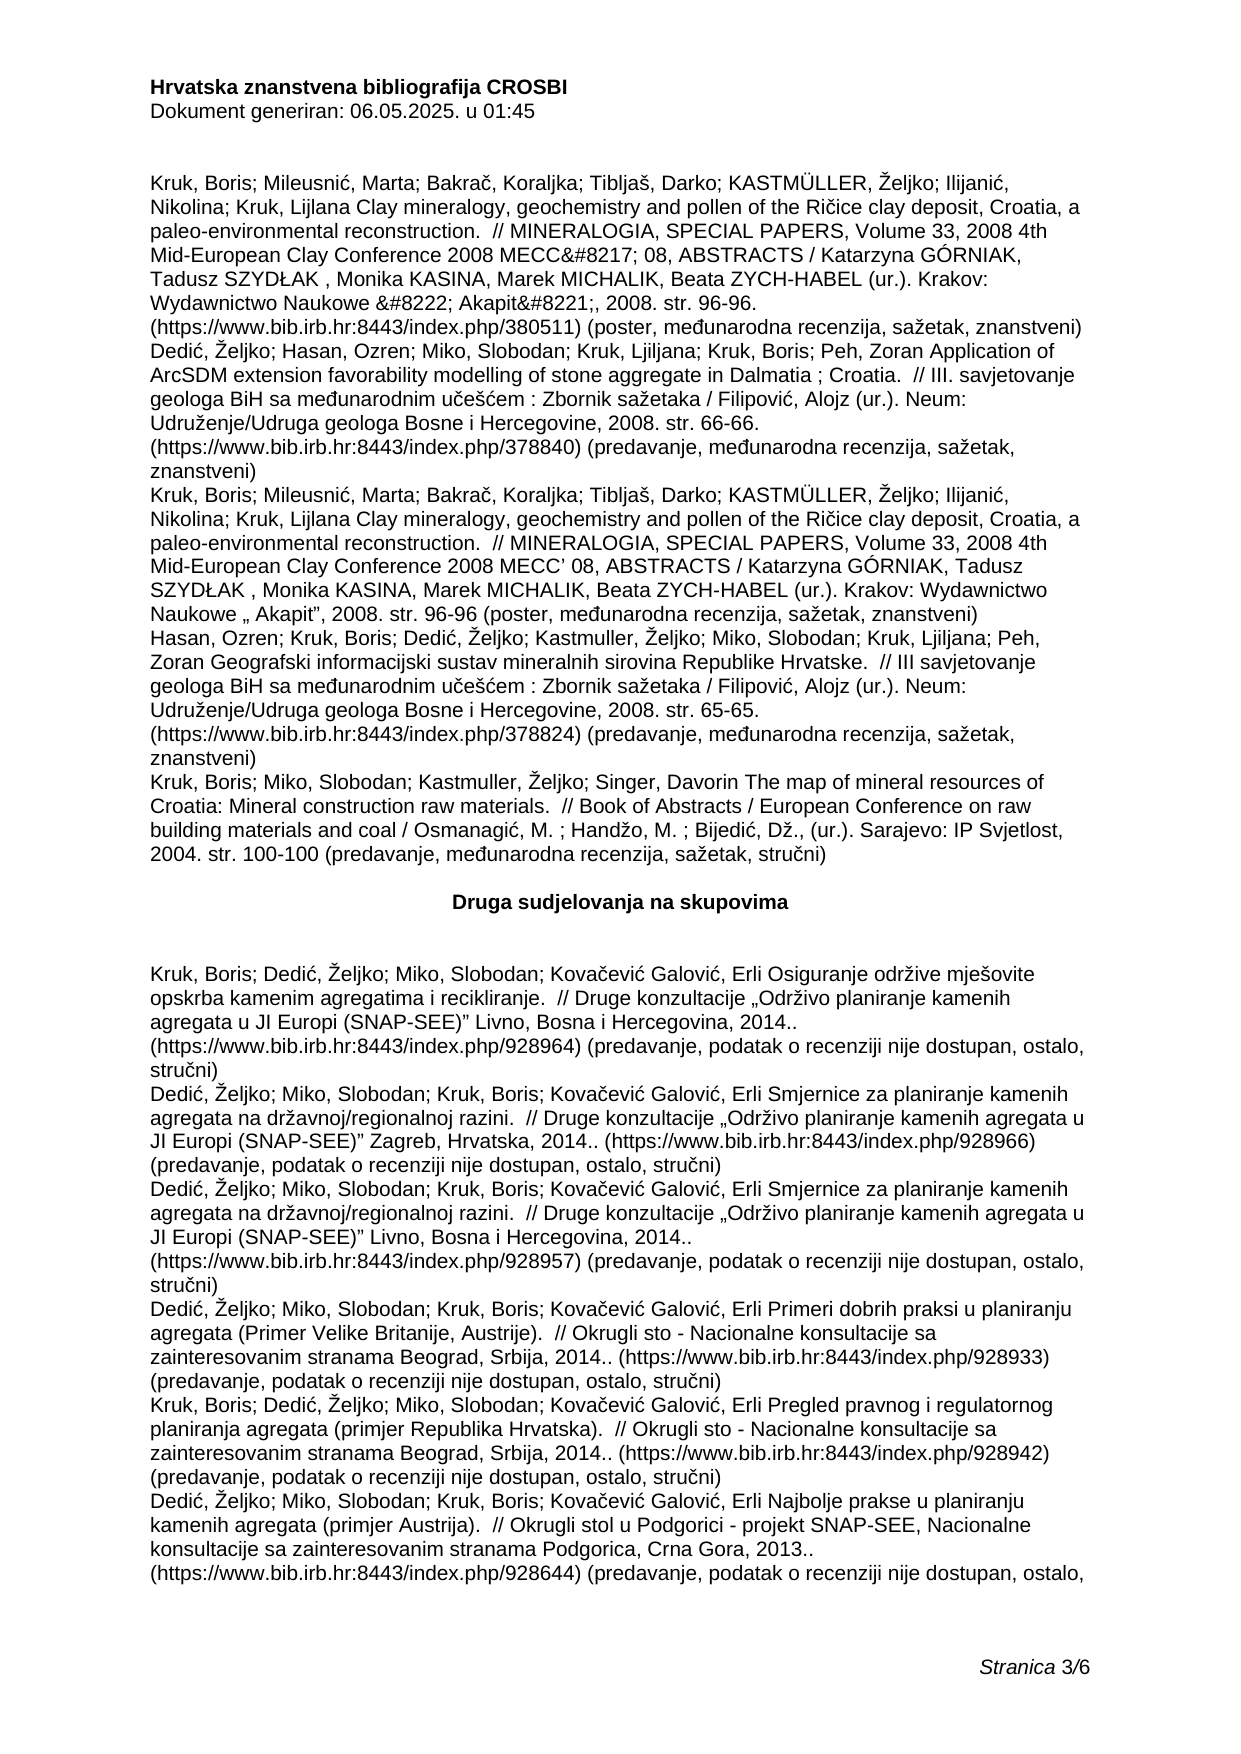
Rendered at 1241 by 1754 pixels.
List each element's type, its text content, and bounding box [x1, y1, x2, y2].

text Hasan, Ozren; Kruk, Boris; Dedić, Željko; Kastmuller, Željko; Miko, Slobodan; Kruk, Ljiljana; Peh, Zoran [150, 626, 1090, 770]
subtitle Druga sudjelovanja na skupovima [150, 890, 1090, 914]
text Dedić, Željko; Miko, Slobodan; Kruk, Boris; Kovačević Galović, Erli [150, 1081, 1090, 1177]
text Dedić, Željko; Hasan, Ozren; Miko, Slobodan; Kruk, Ljiljana; Kruk, Boris; Peh, Zoran [150, 339, 1090, 482]
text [150, 1489, 1090, 1584]
text Kruk, Boris; Dedić, Željko; Miko, Slobodan; Kovačević Galović, Erli [150, 962, 1090, 1081]
text Kruk, Boris; Mileusnić, Marta; Bakrač, Koraljka; Tibljaš, Darko; KASTMÜLLER, Željko; Ilijanić, Nikolina; Kruk, Lijlana [150, 171, 1090, 339]
text Kruk, Boris; Miko, Slobodan; Kastmuller, Željko; Singer, Davorin [150, 770, 1090, 866]
text Dedić, Željko; Miko, Slobodan; Kruk, Boris; Kovačević Galović, Erli [150, 1177, 1090, 1297]
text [150, 1297, 1090, 1393]
text Kruk, Boris; Mileusnić, Marta; Bakrač, Koraljka; Tibljaš, Darko; KASTMÜLLER, Željko; Ilijanić, Nikolina; Kruk, Lijlana [150, 482, 1090, 626]
text Kruk, Boris; Dedić, Željko; Miko, Slobodan; Kovačević Galović, Erli [150, 1393, 1090, 1489]
